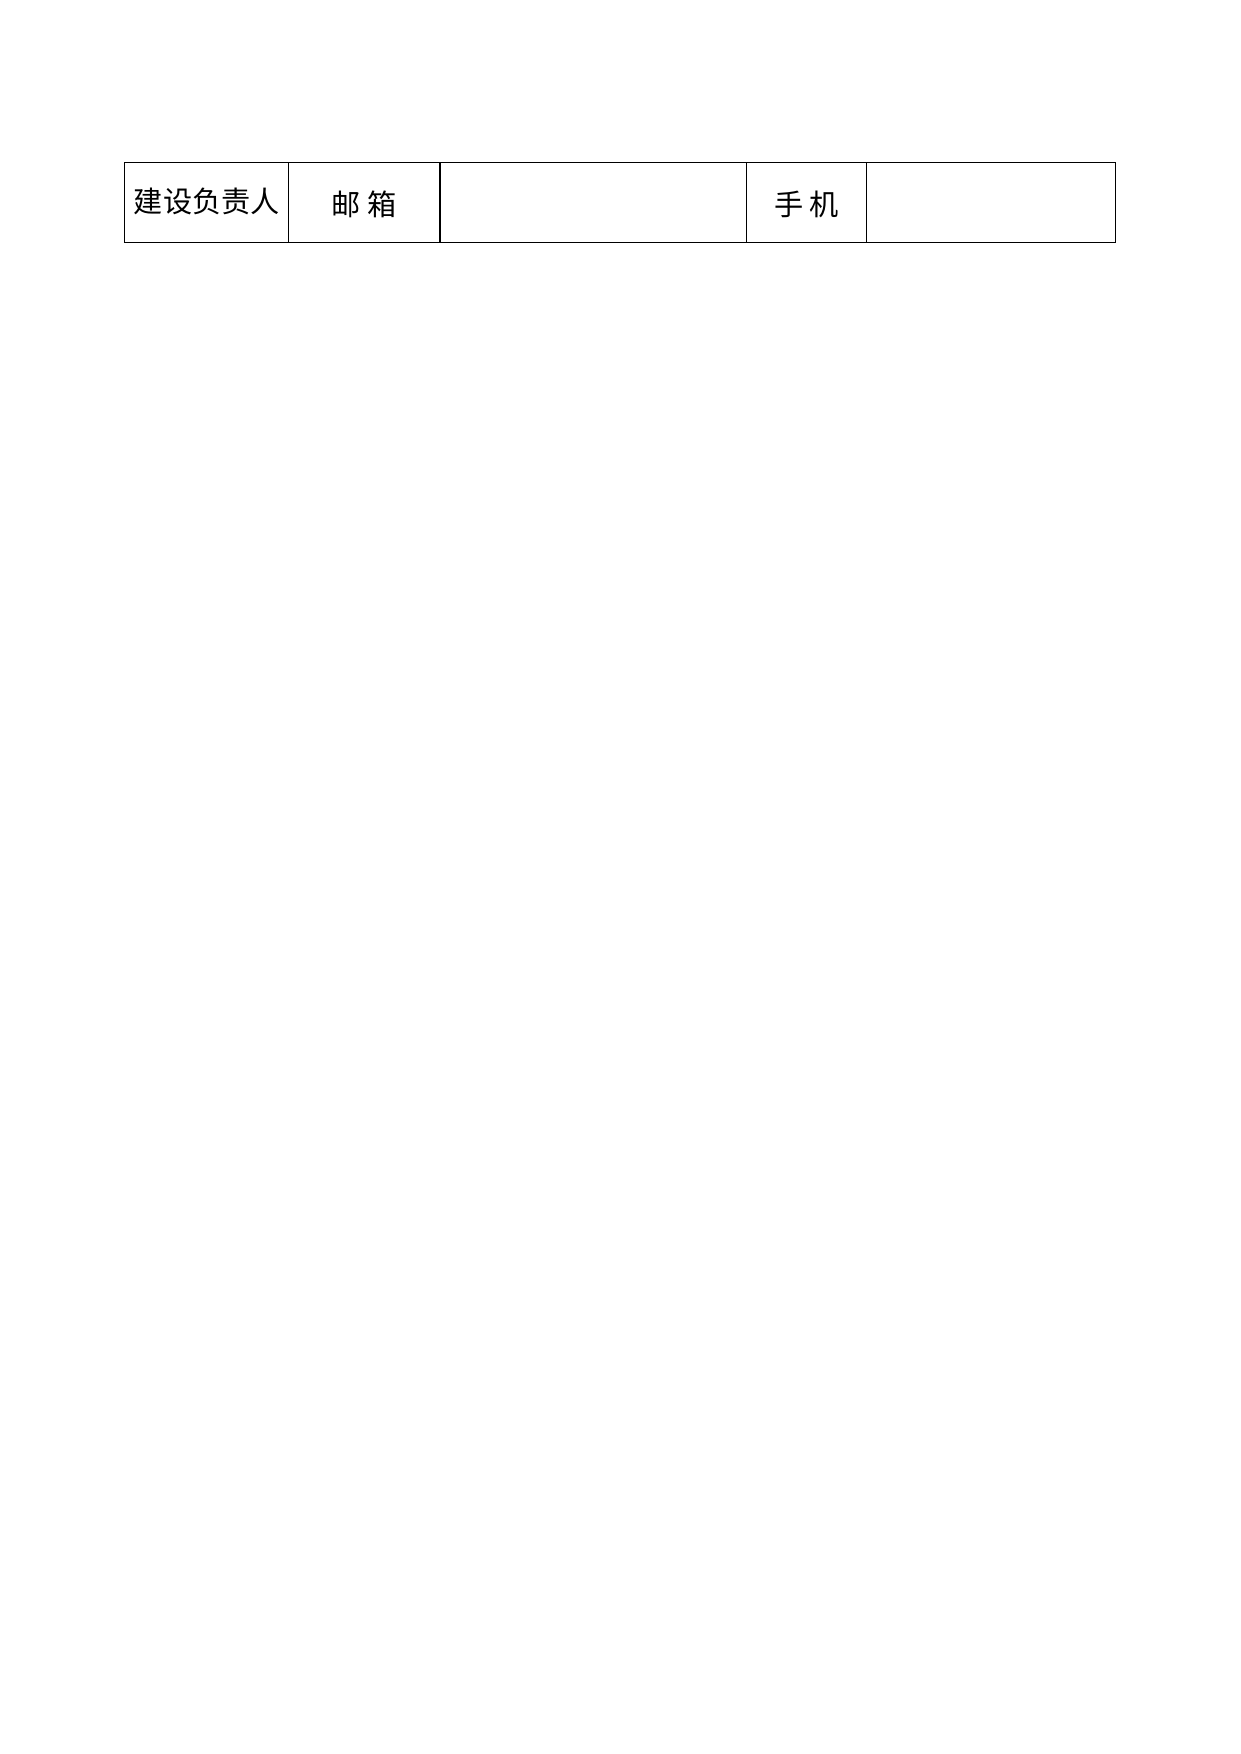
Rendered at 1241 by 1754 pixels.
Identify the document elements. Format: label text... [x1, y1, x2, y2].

table_cell [867, 163, 1115, 242]
table_cell 手 机 [747, 163, 866, 242]
table_cell 邮 箱 [289, 163, 439, 242]
table_cell [441, 163, 746, 242]
table_cell 应用场景 建设负责人 [125, 163, 288, 242]
